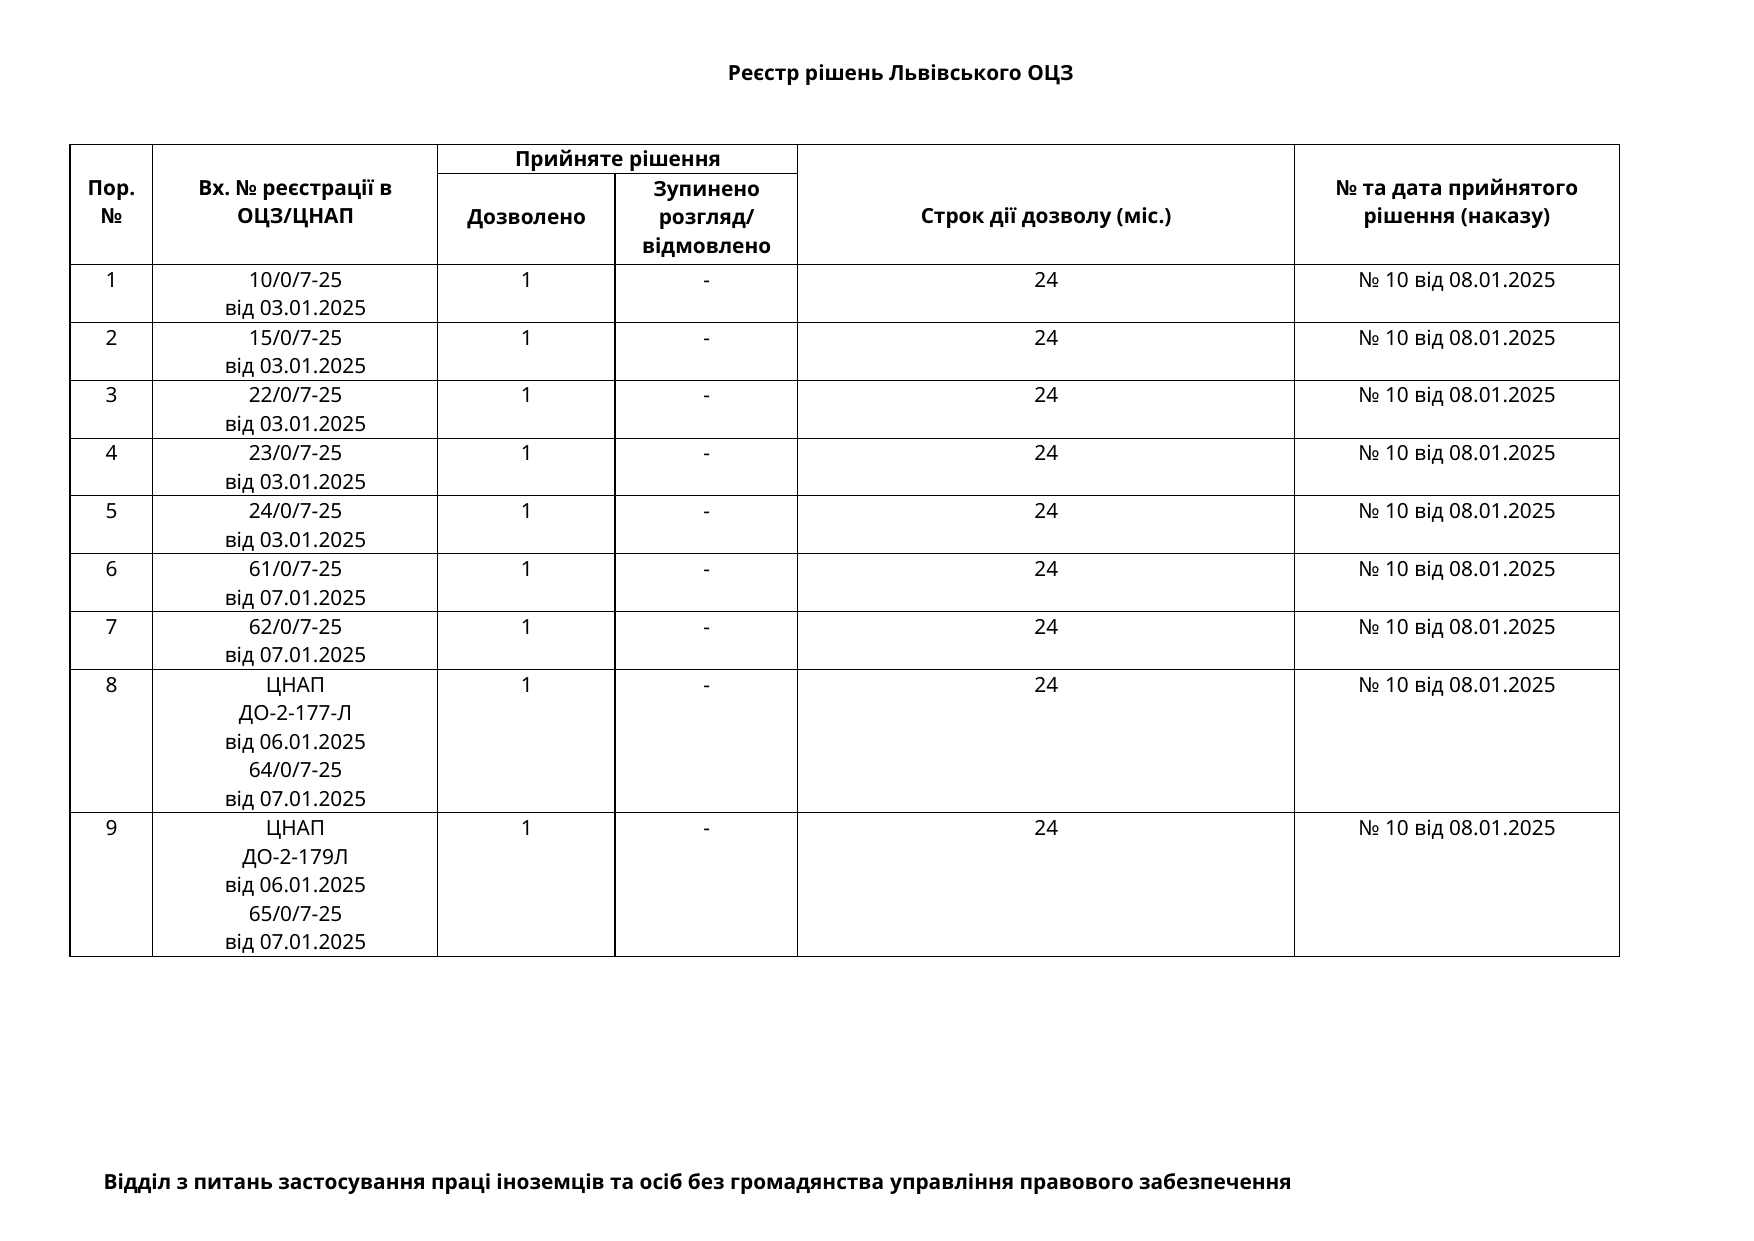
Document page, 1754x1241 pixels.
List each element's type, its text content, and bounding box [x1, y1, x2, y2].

table_header Пор. № [71, 145, 152, 264]
table_cell 6 [71, 554, 152, 611]
table_cell - [616, 381, 797, 437]
table_cell № 10 від 08.01.2025 [1295, 439, 1619, 495]
table_cell 24 [798, 496, 1294, 553]
table_cell 4 [71, 439, 152, 495]
table_cell 24 [798, 323, 1294, 379]
table_cell Зупинено розгляд/ відмовлено [616, 174, 797, 264]
table_cell - [616, 554, 797, 611]
table_cell 1 [438, 265, 614, 322]
table_header Прийняте рішення [438, 145, 797, 173]
table_cell - [616, 496, 797, 553]
table_cell № 10 від 08.01.2025 [1295, 381, 1619, 437]
table_cell 5 [71, 496, 152, 553]
table_cell 1 [71, 265, 152, 322]
table_cell 23/0/7-25 від 03.01.2025 [153, 439, 437, 495]
table_cell 1 [438, 670, 614, 812]
table_cell 24 [798, 381, 1294, 437]
table_cell 1 [438, 496, 614, 553]
table_cell - [616, 265, 797, 322]
table_cell 15/0/7-25 від 03.01.2025 [153, 323, 437, 379]
table_cell - [616, 813, 797, 956]
table_cell № 10 від 08.01.2025 [1295, 554, 1619, 611]
table_header № та дата прийнятого рішення (наказу) [1295, 145, 1619, 264]
table_cell 24 [798, 612, 1294, 669]
table_cell 24 [798, 439, 1294, 495]
table_cell 1 [438, 554, 614, 611]
table_cell № 10 від 08.01.2025 [1295, 612, 1619, 669]
table_cell 24/0/7-25 від 03.01.2025 [153, 496, 437, 553]
table_cell № 10 від 08.01.2025 [1295, 496, 1619, 553]
table_cell № 10 від 08.01.2025 [1295, 670, 1619, 812]
table_cell 8 [71, 670, 152, 812]
table_cell 3 [71, 381, 152, 437]
text Реєстр рішень Львівського ОЦЗ [29, 58, 1698, 86]
table_cell 1 [438, 381, 614, 437]
table_cell - [616, 439, 797, 495]
table_cell 10/0/7-25 від 03.01.2025 [153, 265, 437, 322]
table_cell 9 [71, 813, 152, 956]
table_cell 61/0/7-25 від 07.01.2025 [153, 554, 437, 611]
table_cell - [616, 612, 797, 669]
table_cell 1 [438, 439, 614, 495]
table_cell 7 [71, 612, 152, 669]
table_cell № 10 від 08.01.2025 [1295, 265, 1619, 322]
table_cell 24 [798, 670, 1294, 812]
table_cell - [616, 323, 797, 379]
table_cell 2 [71, 323, 152, 379]
table_cell 24 [798, 813, 1294, 956]
table_header Строк дії дозволу (міс.) [798, 145, 1294, 264]
table_cell 1 [438, 813, 614, 956]
table_cell 24 [798, 265, 1294, 322]
text Відділ з питань застосування праці іноземців та осіб без громадянства управління правового забезпечення [29, 1167, 1698, 1196]
table_cell 24 [798, 554, 1294, 611]
table_cell Дозволено [438, 174, 614, 264]
table_cell 1 [438, 323, 614, 379]
table_cell 22/0/7-25 від 03.01.2025 [153, 381, 437, 437]
table_cell 1 [438, 612, 614, 669]
table_cell 62/0/7-25 від 07.01.2025 [153, 612, 437, 669]
table_cell № 10 від 08.01.2025 [1295, 813, 1619, 956]
table_cell ЦНАП ДО-2-179Л від 06.01.2025 65/0/7-25 від 07.01.2025 [153, 813, 437, 956]
table_cell ЦНАП ДО-2-177-Л від 06.01.2025 64/0/7-25 від 07.01.2025 [153, 670, 437, 812]
table_cell № 10 від 08.01.2025 [1295, 323, 1619, 379]
table_header Вх. № реєстрації в ОЦЗ/ЦНАП [153, 145, 437, 264]
table_cell - [616, 670, 797, 812]
